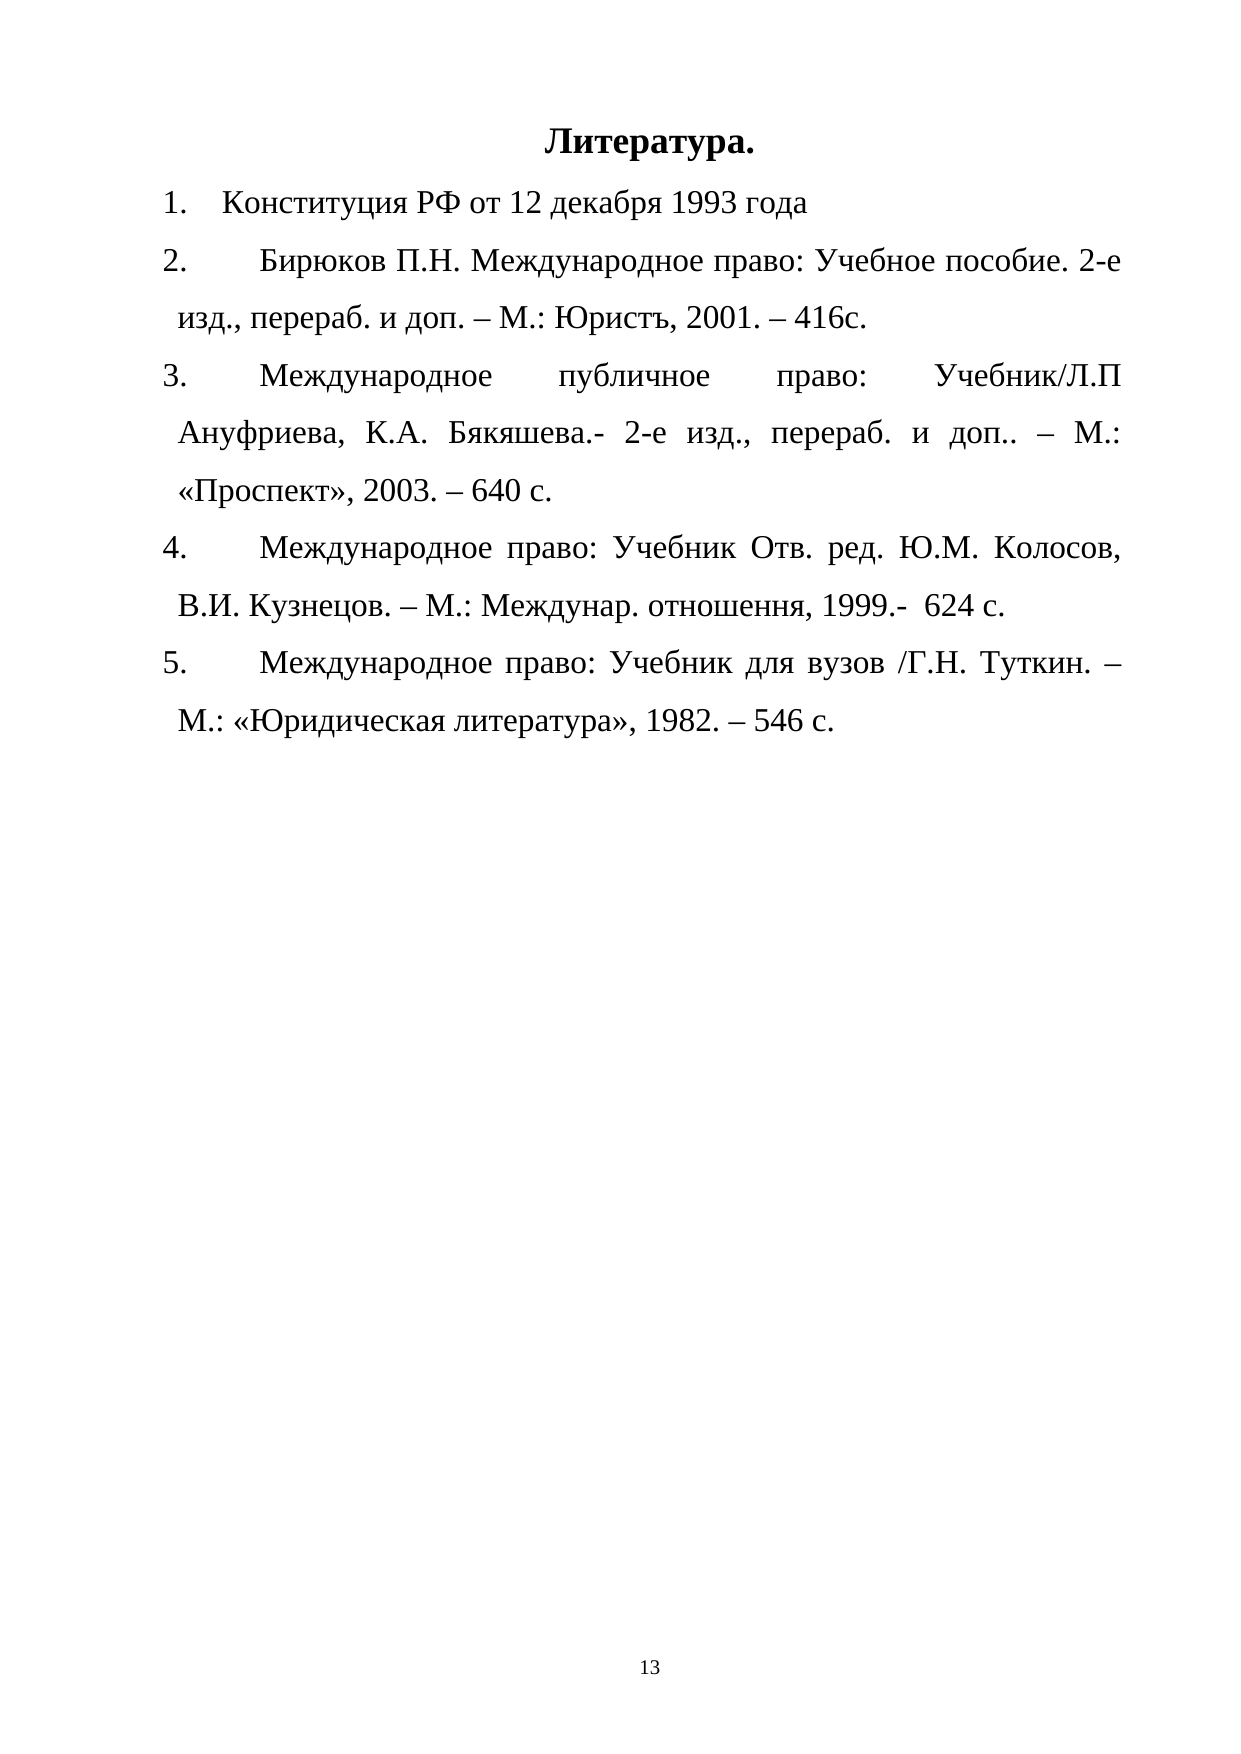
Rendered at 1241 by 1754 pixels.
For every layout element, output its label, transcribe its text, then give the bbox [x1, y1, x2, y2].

list Международное право: Учебник Отв. ред. Ю.М. Колосов, В.И. Кузнецов. – М.: Междунар. отношення, 1999.- 624 с. [162, 528, 1122, 624]
list Международное публичное право: Учебник/Л.П Ануфриева, К.А. Бякяшева.- 2-е изд., перераб. и доп.. – М.: «Проспект», 2003. – 640 с. [162, 355, 1122, 509]
list Международное право: Учебник для вузов /Г.Н. Туткин. – М.: «Юридическая литература», 1982. – 546 с. [162, 643, 1122, 739]
text Литература. [177, 118, 1122, 161]
list Бирюков П.Н. Международное право: Учебное пособие. 2-е изд., перераб. и доп. – М.: Юристъ, 2001. – 416с. [162, 240, 1122, 336]
list Конституция РФ от 12 декабря 1993 года [162, 183, 1122, 221]
